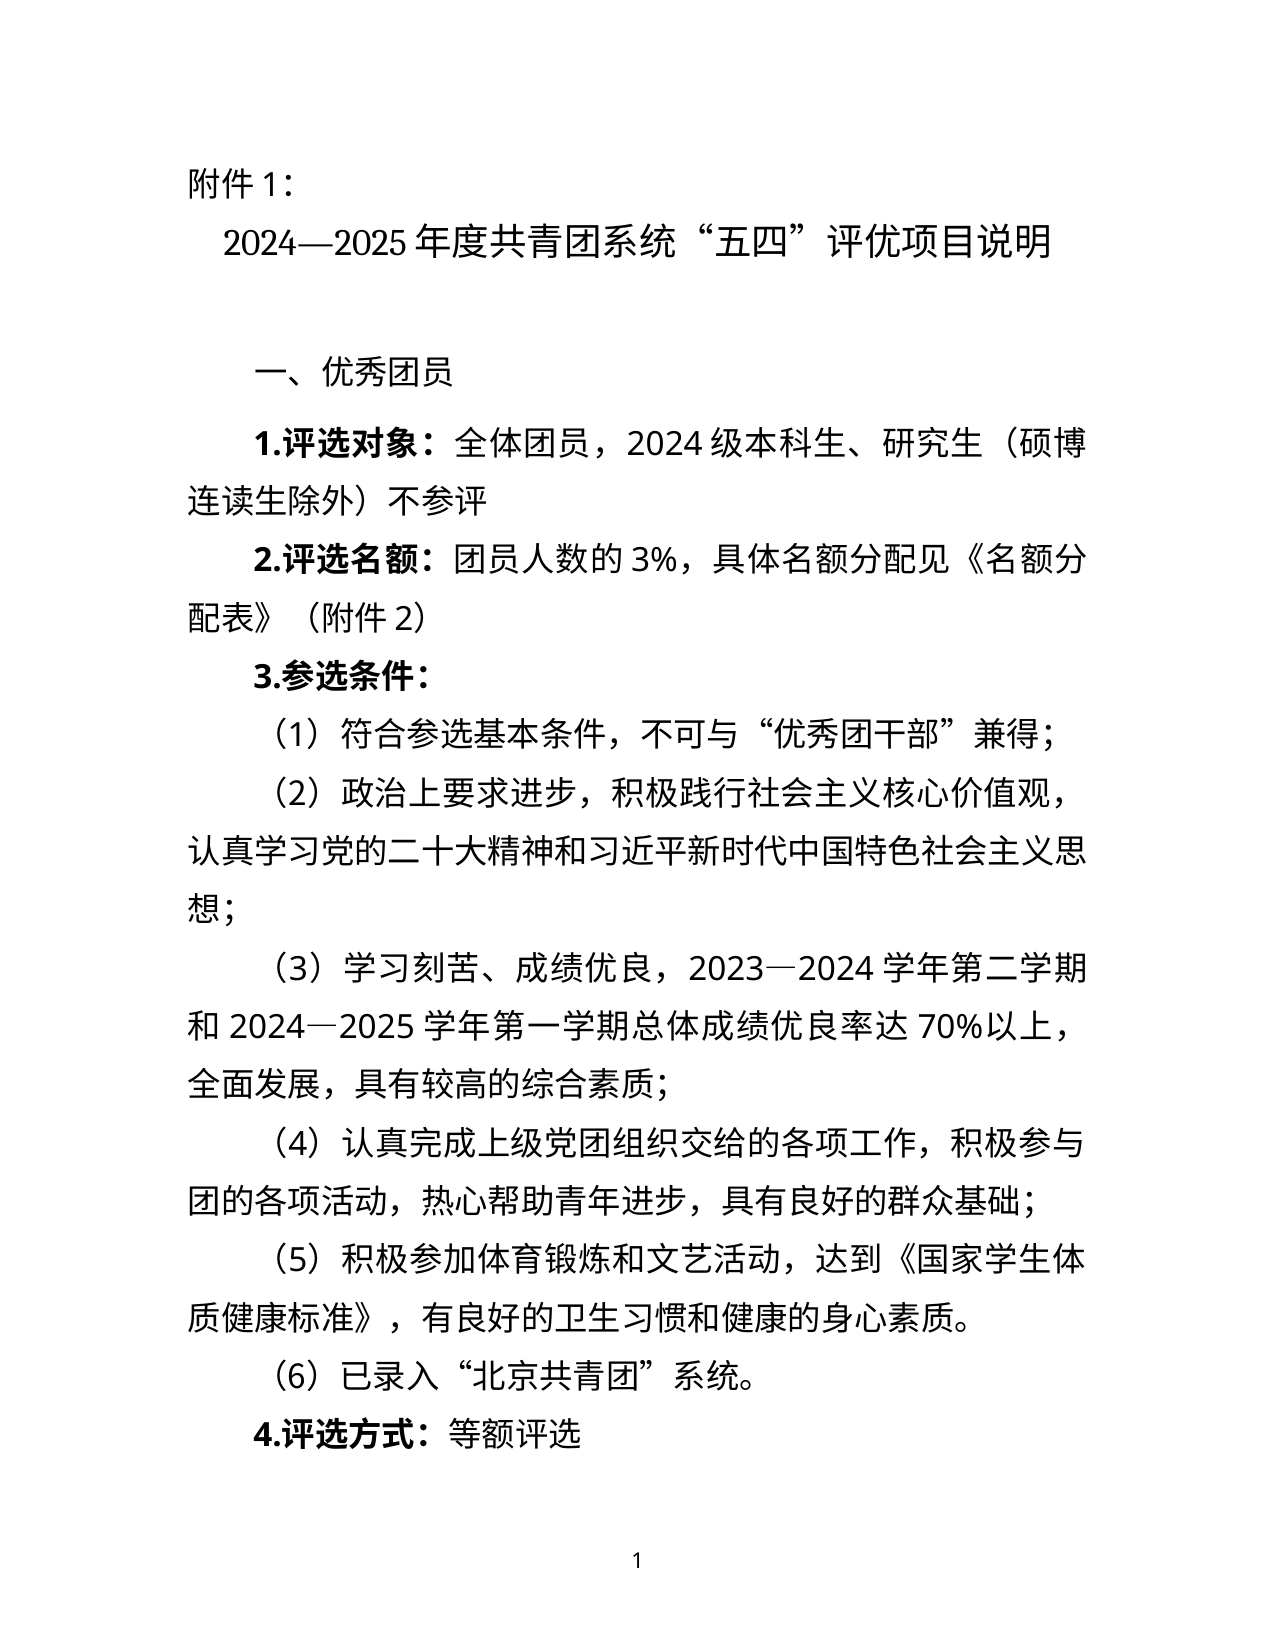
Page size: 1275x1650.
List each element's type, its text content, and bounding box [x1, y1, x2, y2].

text 一、优秀团员 [187, 337, 1087, 396]
text （4）认真完成上级党团组织交给的各项工作，积极参与团的各项活动，热心帮助青年进步，具有良好的群众基础； [187, 1108, 1087, 1225]
text 1.评选对象：全体团员，2024级本科生、研究生（硕博连读生除外）不参评 [187, 408, 1087, 525]
text 附件1： [187, 150, 1087, 208]
text 2024—2025年度共青团系统“五四”评优项目说明 [187, 208, 1087, 267]
text （2）政治上要求进步，积极践行社会主义核心价值观，认真学习党的二十大精神和习近平新时代中国特色社会主义思想； [187, 758, 1087, 933]
text （1）符合参选基本条件，不可与“优秀团干部”兼得； [187, 700, 1087, 758]
text 2.评选名额：团员人数的3%，具体名额分配见《名额分配表》（附件2） [187, 525, 1087, 642]
text （6）已录入“北京共青团”系统。 [187, 1342, 1087, 1400]
text （5）积极参加体育锻炼和文艺活动，达到《国家学生体质健康标准》，有良好的卫生习惯和健康的身心素质。 [187, 1225, 1087, 1342]
text （3）学习刻苦、成绩优良，2023—2024学年第二学期和2024—2025学年第一学期总体成绩优良率达70%以上，全面发展，具有较高的综合素质； [187, 933, 1087, 1108]
text 3.参选条件： [187, 642, 1087, 700]
text 4.评选方式：等额评选 [187, 1400, 1087, 1458]
